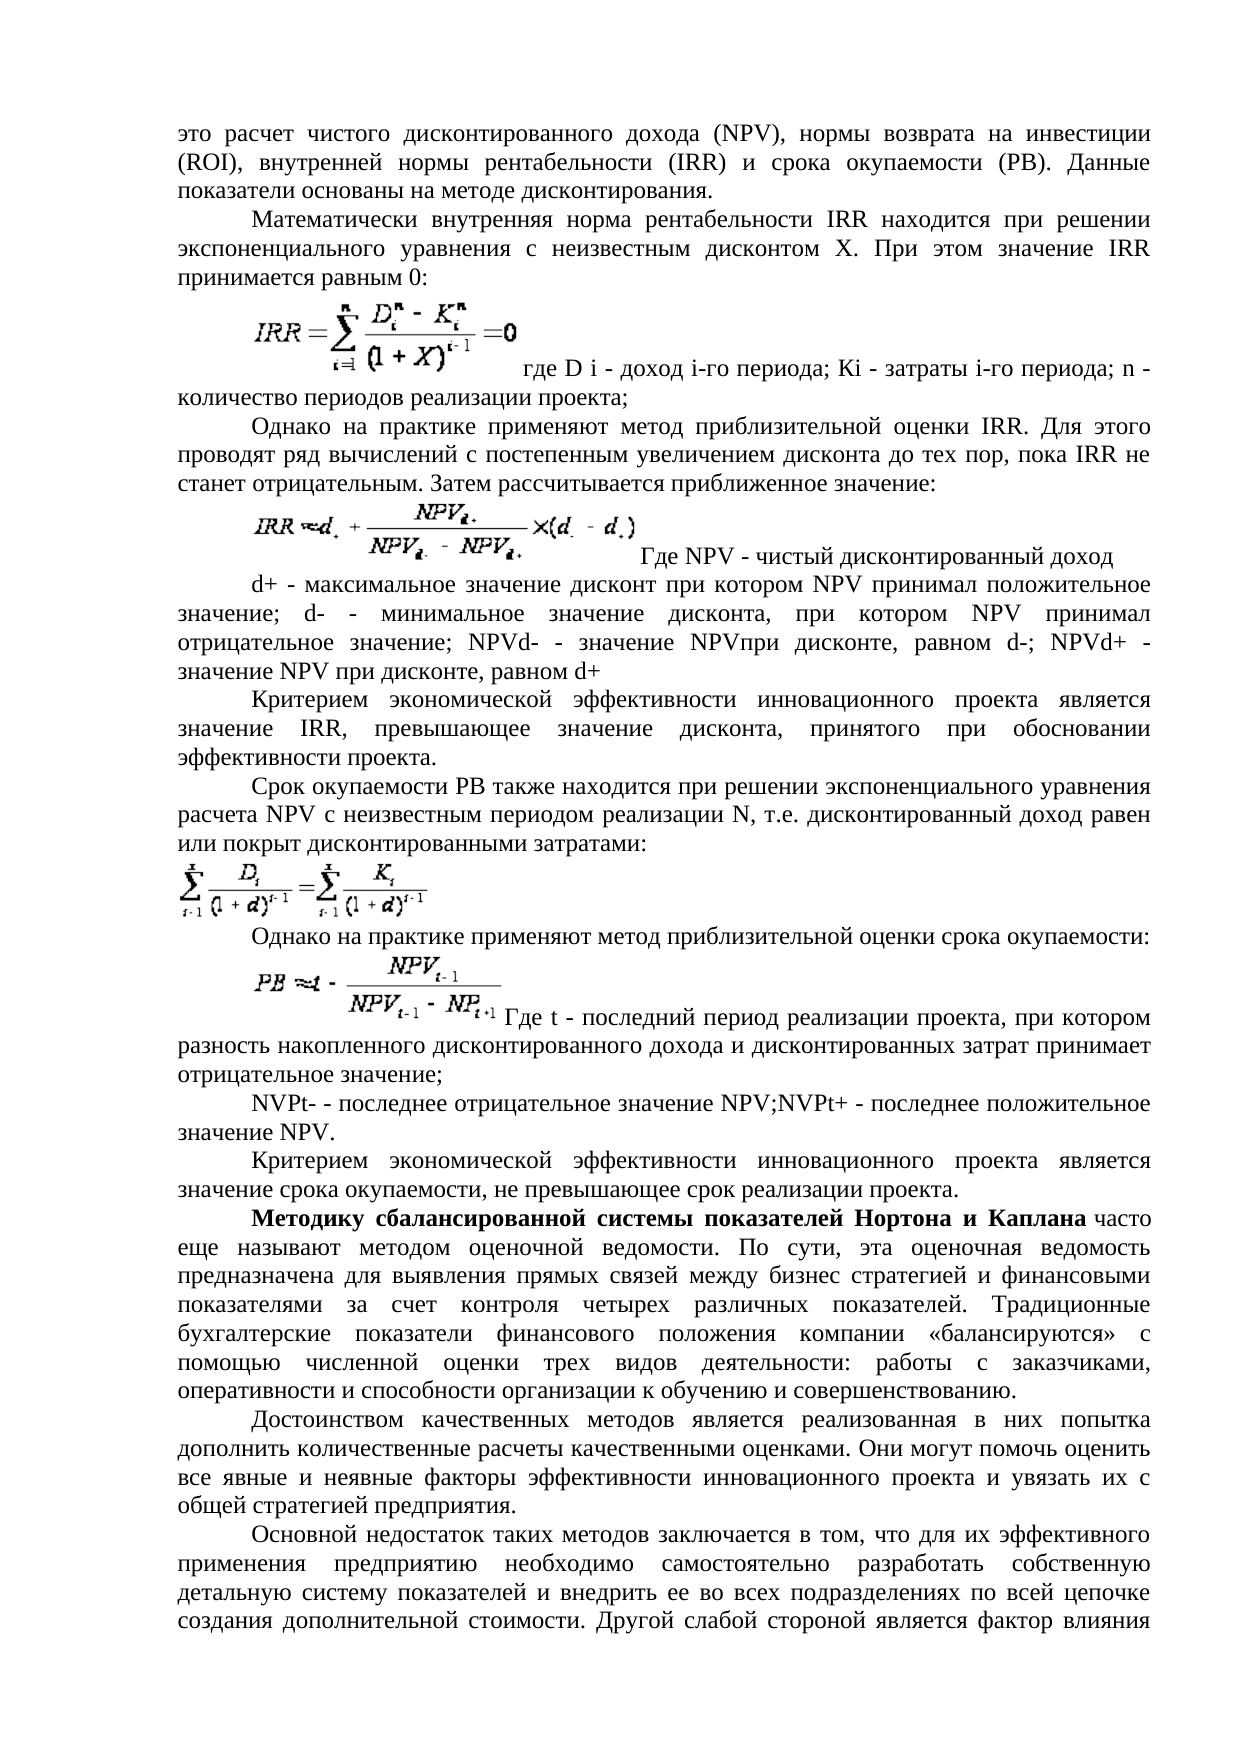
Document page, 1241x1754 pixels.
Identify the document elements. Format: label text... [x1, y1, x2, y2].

text Срок окупаемости РВ также находится при решении экспоненциального уравнения расчета NPV с неизвестным периодом реализации N, т.е. дисконтированный доход равен или покрыт дисконтированными затратами: [177, 771, 1152, 857]
picture [251, 497, 640, 565]
text Однако на практике применяют метод приблизительной оценки IRR. Для этого проводят ряд вычислений с постепенным увеличением дисконта до тех пор, пока IRR не станет отрицательным. Затем рассчитывается приближенное значение: [177, 411, 1152, 497]
text Математически внутренняя норма рентабельности IRR находится при решении экспоненциального уравнения с неизвестным дисконтом X. При этом значение IRR принимается равным 0: [177, 204, 1152, 291]
text Критерием экономической эффективности инновационного проекта является значение срока окупаемости, не превышающее срок реализации проекта. [177, 1145, 1152, 1203]
text Однако на практике применяют метод приблизительной оценки срока окупаемости: [177, 921, 1152, 950]
text Методику сбалансированной системы показателей Нортона и Каплана часто еще называют методом оценочной ведомости. По сути, эта оценочная ведомость предназначена для выявления прямых связей между бизнес стратегией и финансовыми показателями за счет контроля четырех различных показателей. Традиционные бухгалтерские показатели финансового положения компании «балансируются» с помощью численной оценки трех видов деятельности: работы с заказчиками, оперативности и способности организации к обучению и совершенствованию. [177, 1203, 1152, 1404]
text d+ - максимальное значение дисконт при котором NPV принимал положительное значение; d- - минимальное значение дисконта, при котором NPV принимал отрицательное значение; NPVd- - значение NPVпри дисконте, равном d-; NPVd+ - значение NPV при дисконте, равном d+ [177, 569, 1152, 684]
picture [177, 857, 431, 922]
text где D i - доход i-го периода; Кi - затраты i-го периода; n - количество периодов реализации проекта; [177, 291, 1152, 411]
picture [251, 950, 505, 1025]
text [177, 1519, 1152, 1634]
picture [251, 290, 523, 377]
text Где t - последний период реализации проекта, при котором разность накопленного дисконтированного дохода и дисконтированных затрат принимает отрицательное значение; [177, 950, 1152, 1088]
text Критерием экономической эффективности инновационного проекта является значение IRR, превышающее значение дисконта, принятого при обосновании эффективности проекта. [177, 684, 1152, 771]
text NVPt- - последнее отрицательное значение NPV;NVPt+ - последнее положительное значение NPV. [177, 1088, 1152, 1145]
text Достоинством качественных методов является реализованная в них попытка дополнить количественные расчеты качественными оценками. Они могут помочь оценить все явные и неявные факторы эффективности инновационного проекта и увязать их с общей стратегией предприятия. [177, 1404, 1152, 1519]
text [177, 118, 1152, 204]
